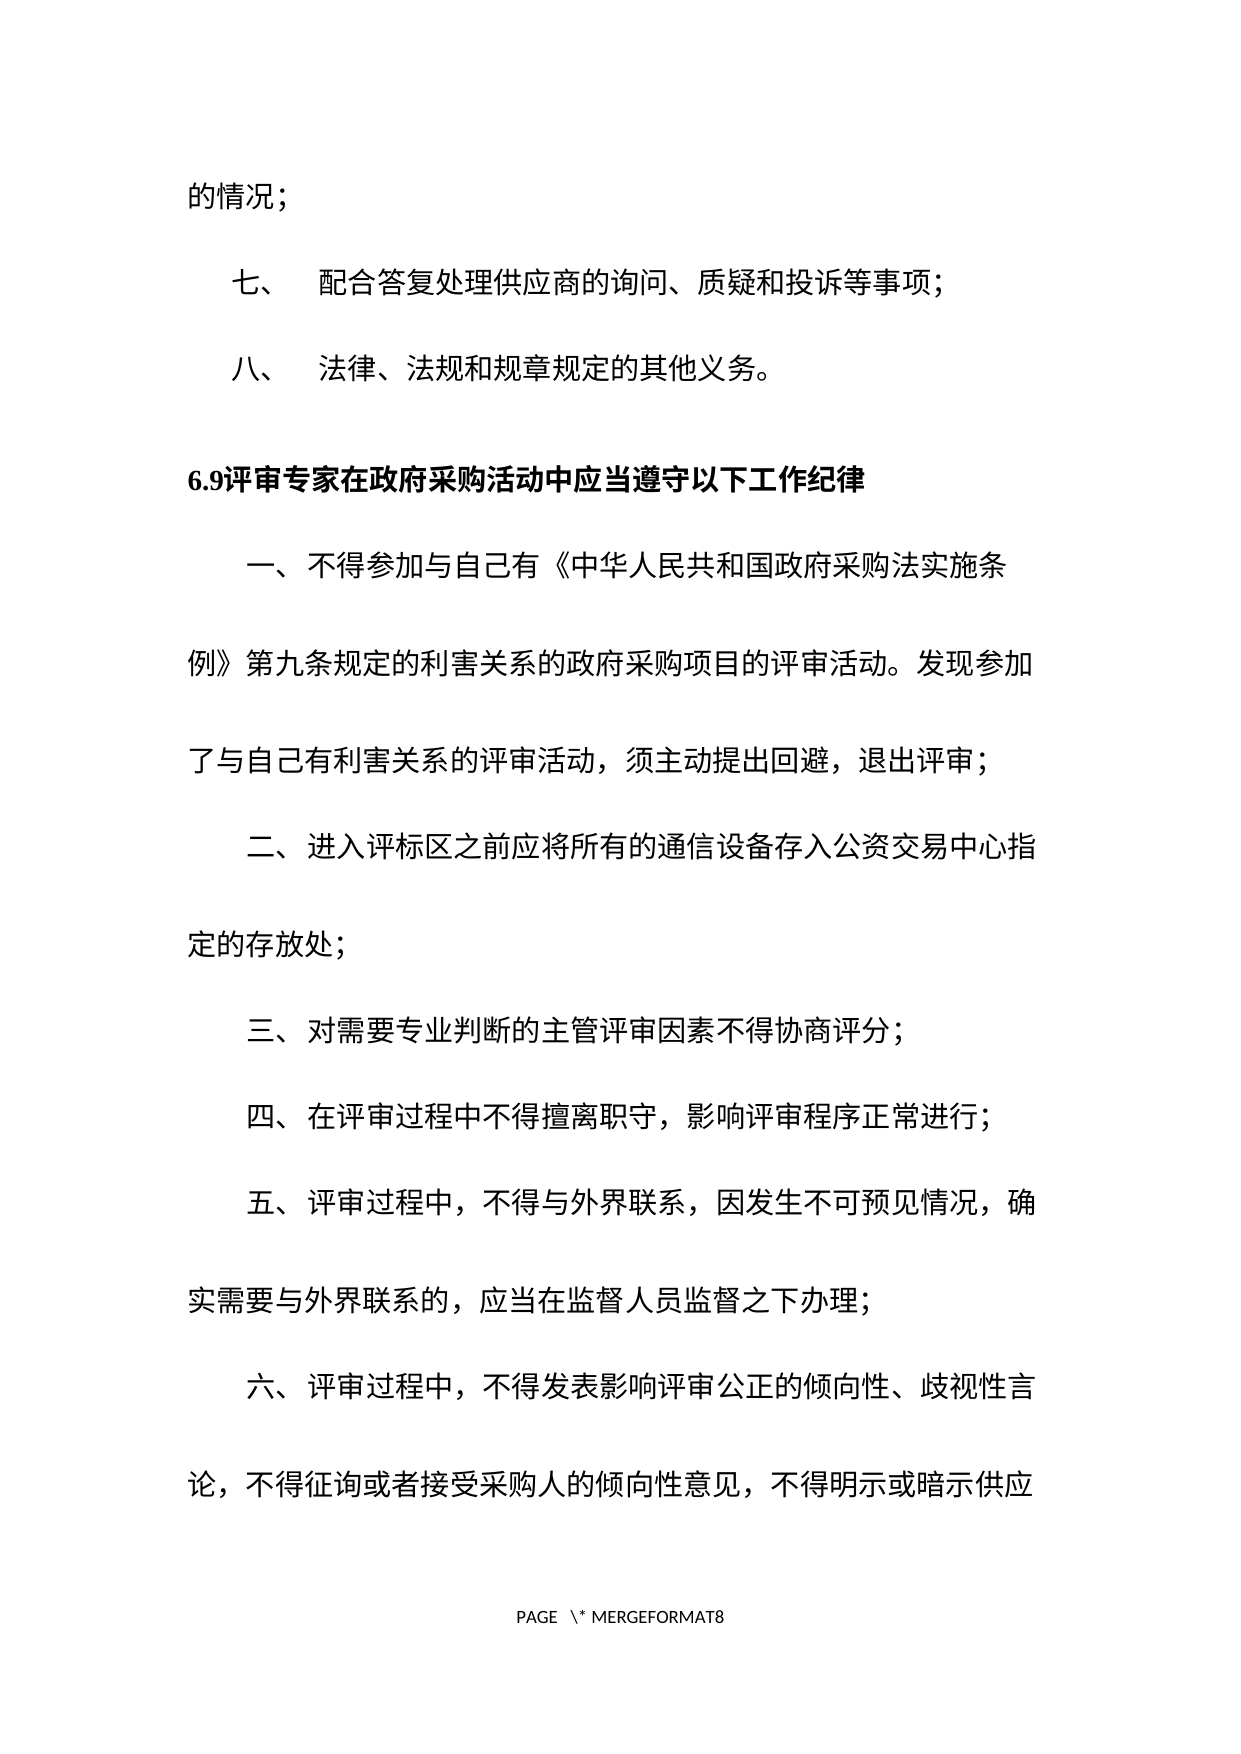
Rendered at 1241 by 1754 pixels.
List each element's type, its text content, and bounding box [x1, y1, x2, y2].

list 法律、法规和规章规定的其他义务。 [187, 334, 1053, 399]
list 评审过程中，不得与外界联系，因发生不可预见情况，确实需要与外界联系的，应当在监督人员监督之下办理； [187, 1169, 1053, 1331]
list 评审专家在政府采购活动中应当遵守以下工作纪律 [187, 445, 1053, 510]
list 对需要专业判断的主管评审因素不得协商评分； [187, 996, 1053, 1061]
list 在评审过程中不得擅离职守，影响评审程序正常进行； [187, 1082, 1053, 1147]
list 配合答复处理供应商的询问、质疑和投诉等事项； [187, 248, 1053, 313]
list 不得参加与自己有《中华人民共和国政府采购法实施条例》第九条规定的利害关系的政府采购项目的评审活动。发现参加了与自己有利害关系的评审活动，须主动提出回避，退出评审； [187, 532, 1053, 792]
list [187, 162, 1053, 227]
list 进入评标区之前应将所有的通信设备存入公资交易中心指定的存放处； [187, 813, 1053, 975]
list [187, 1352, 1053, 1515]
